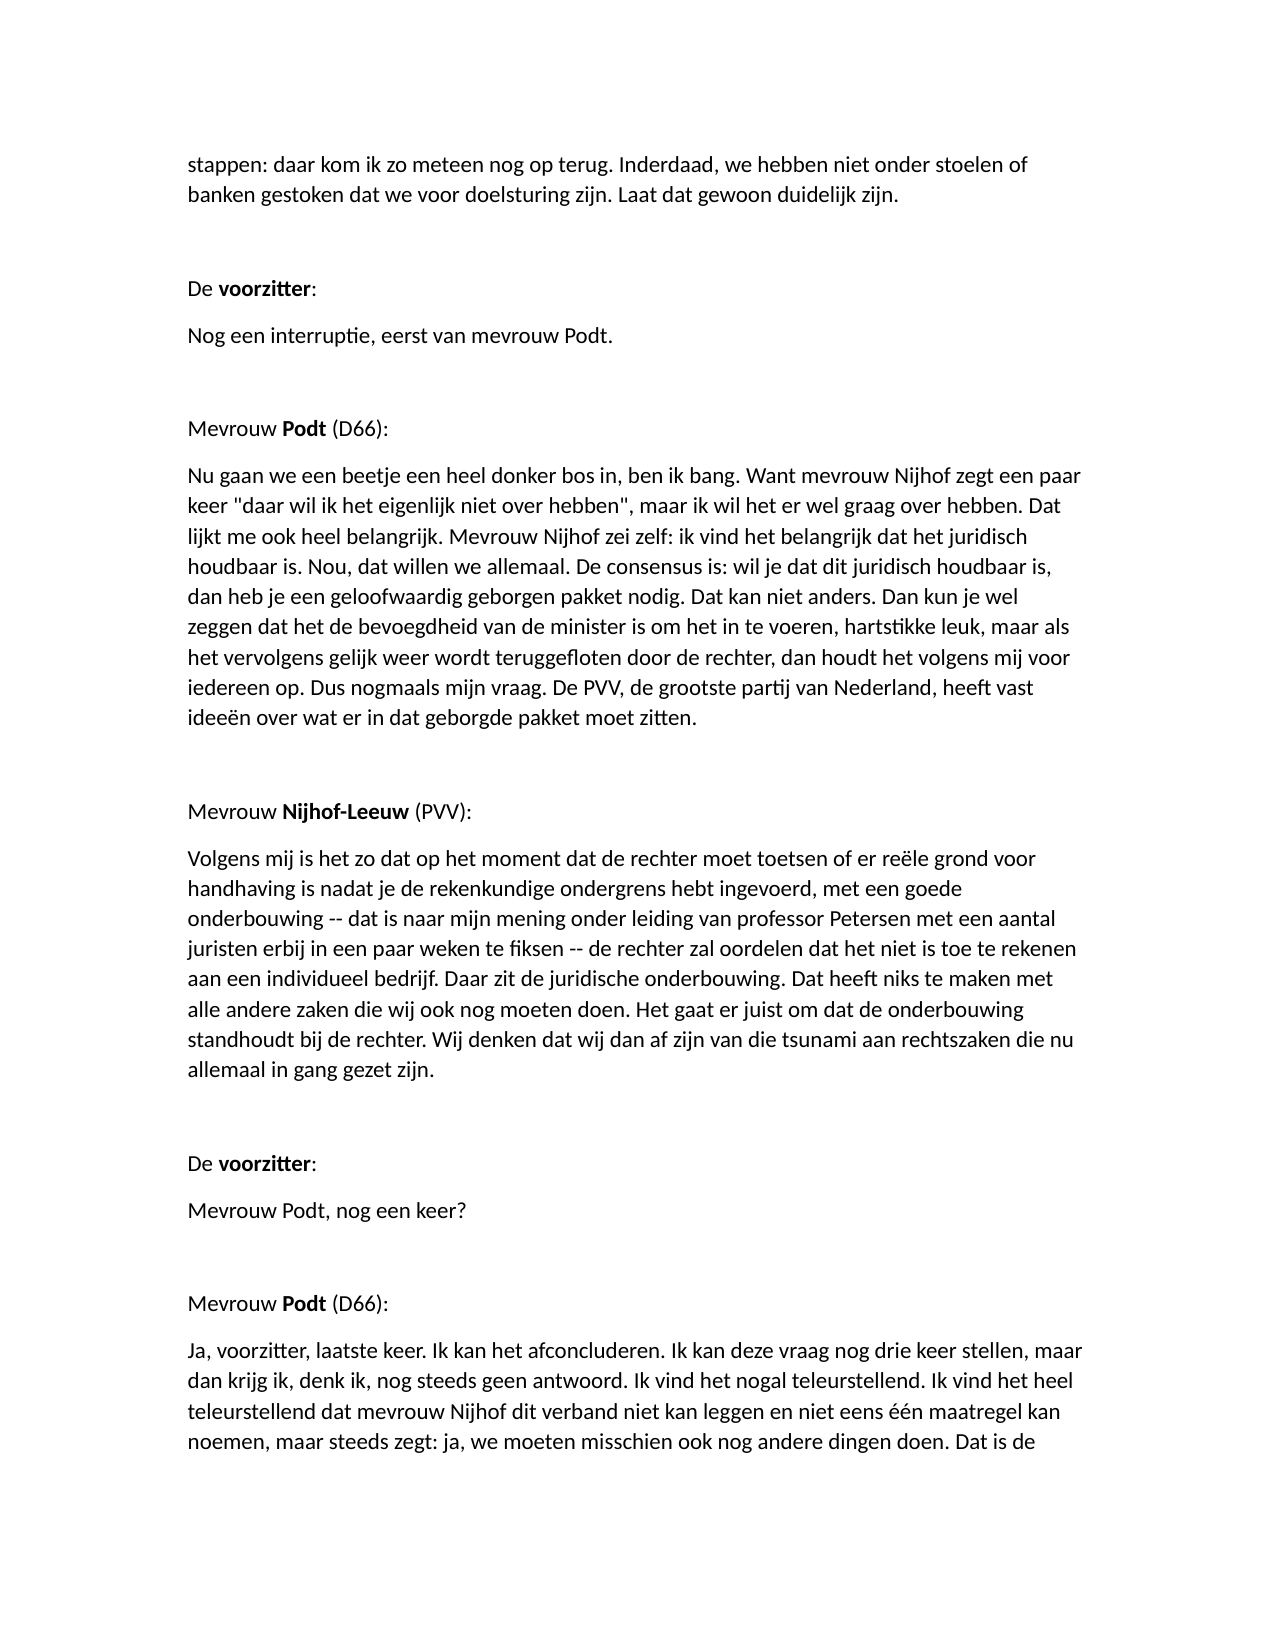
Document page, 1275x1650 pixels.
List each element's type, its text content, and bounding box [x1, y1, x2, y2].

text Mevrouw Podt, nog een keer? [187, 1196, 1087, 1224]
text Mevrouw Podt (D66): [187, 1289, 1087, 1318]
text De voorzitter: [187, 274, 1087, 302]
text Volgens mij is het zo dat op het moment dat de rechter moet toetsen of er reële grond voor handhaving is nadat je de rekenkundige ondergrens hebt ingevoerd, met een goede onderbouwing -- dat is naar mijn mening onder leiding van professor Petersen met een aantal juristen erbij in een paar weken te fiksen -- de rechter zal oordelen dat het niet is toe te rekenen aan een individueel bedrijf. Daar zit de juridische onderbouwing. Dat heeft niks te maken met alle andere zaken die wij ook nog moeten doen. Het gaat er juist om dat de onderbouwing standhoudt bij de rechter. Wij denken dat wij dan af zijn van die tsunami aan rechtszaken die nu allemaal in gang gezet zijn. [187, 844, 1087, 1083]
text Mevrouw Nijhof-Leeuw (PVV): [187, 797, 1087, 825]
text De voorzitter: [187, 1149, 1087, 1177]
text Nog een interruptie, eerst van mevrouw Podt. [187, 321, 1087, 349]
text Nu gaan we een beetje een heel donker bos in, ben ik bang. Want mevrouw Nijhof zegt een paar keer "daar wil ik het eigenlijk niet over hebben", maar ik wil het er wel graag over hebben. Dat lijkt me ook heel belangrijk. Mevrouw Nijhof zei zelf: ik vind het belangrijk dat het juridisch houdbaar is. Nou, dat willen we allemaal. De consensus is: wil je dat dit juridisch houdbaar is, dan heb je een geloofwaardig geborgen pakket nodig. Dat kan niet anders. Dan kun je wel zeggen dat het de bevoegdheid van de minister is om het in te voeren, hartstikke leuk, maar als het vervolgens gelijk weer wordt teruggefloten door de rechter, dan houdt het volgens mij voor iedereen op. Dus nogmaals mijn vraag. De PVV, de grootste partij van Nederland, heeft vast ideeën over wat er in dat geborgde pakket moet zitten. [187, 461, 1087, 731]
text Mevrouw Podt (D66): [187, 414, 1087, 443]
